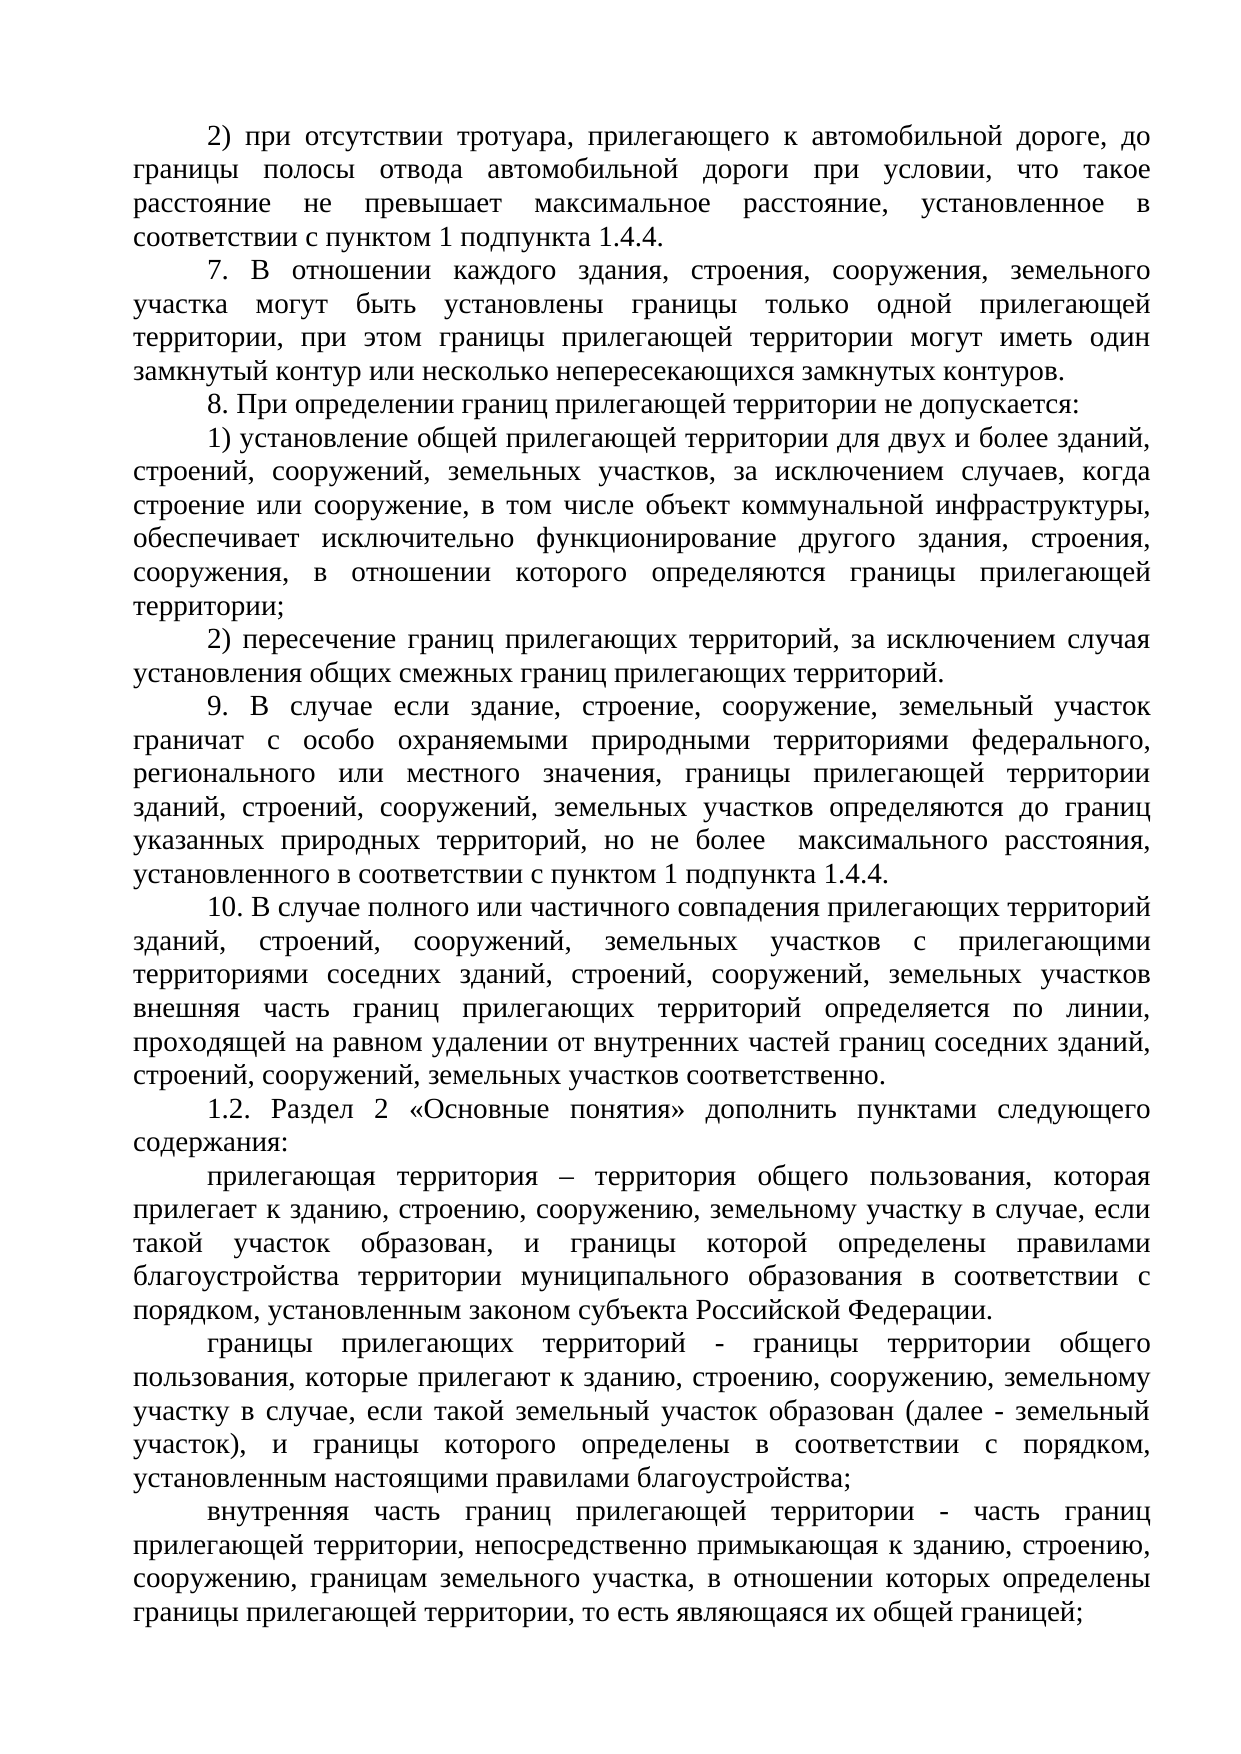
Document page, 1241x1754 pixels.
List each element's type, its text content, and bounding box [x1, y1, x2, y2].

text 9. В случае если здание, строение, сооружение, земельный участок граничат с особо охраняемыми природными территориями федерального, регионального или местного значения, границы прилегающей территории зданий, строений, сооружений, земельных участков определяются до границ указанных природных территорий, но не более максимального расстояния, установленного в соответствии с пунктом 1 подпункта 1.4.4. [133, 688, 1152, 889]
text 1.2. Раздел 2 «Основные понятия» дополнить пунктами следующего содержания: [133, 1091, 1152, 1158]
text прилегающая территория – территория общего пользования, которая прилегает к зданию, строению, сооружению, земельному участку в случае, если такой участок образован, и границы которой определены правилами благоустройства территории муниципального образования в соответствии с порядком, установленным законом субъекта Российской Федерации. [133, 1158, 1152, 1326]
text 8. При определении границ прилегающей территории не допускается: [133, 386, 1152, 420]
text 2) при отсутствии тротуара, прилегающего к автомобильной дороге, до границы полосы отвода автомобильной дороги при условии, что такое расстояние не превышает максимальное расстояние, установленное в соответствии с пунктом 1 подпункта 1.4.4. [133, 118, 1152, 252]
text 2) пересечение границ прилегающих территорий, за исключением случая установления общих смежных границ прилегающих территорий. [133, 621, 1152, 688]
text 7. В отношении каждого здания, строения, сооружения, земельного участка могут быть установлены границы только одной прилегающей территории, при этом границы прилегающей территории могут иметь один замкнутый контур или несколько непересекающихся замкнутых контуров. [133, 252, 1152, 386]
text 10. В случае полного или частичного совпадения прилегающих территорий зданий, строений, сооружений, земельных участков с прилегающими территориями соседних зданий, строений, сооружений, земельных участков внешняя часть границ прилегающих территорий определяется по линии, проходящей на равном удалении от внутренних частей границ соседних зданий, строений, сооружений, земельных участков соответственно. [133, 889, 1152, 1091]
text 1) установление общей прилегающей территории для двух и более зданий, строений, сооружений, земельных участков, за исключением случаев, когда строение или сооружение, в том числе объект коммунальной инфраструктуры, обеспечивает исключительно функционирование другого здания, строения, сооружения, в отношении которого определяются границы прилегающей территории; [133, 420, 1152, 621]
text границы прилегающих территорий - границы территории общего пользования, которые прилегают к зданию, строению, сооружению, земельному участку в случае, если такой земельный участок образован (далее - земельный участок), и границы которого определены в соответствии с порядком, установленным настоящими правилами благоустройства; [133, 1326, 1152, 1493]
text внутренняя часть границ прилегающей территории - часть границ прилегающей территории, непосредственно примыкающая к зданию, строению, сооружению, границам земельного участка, в отношении которых определены границы прилегающей территории, то есть являющаяся их общей границей; [133, 1493, 1152, 1627]
